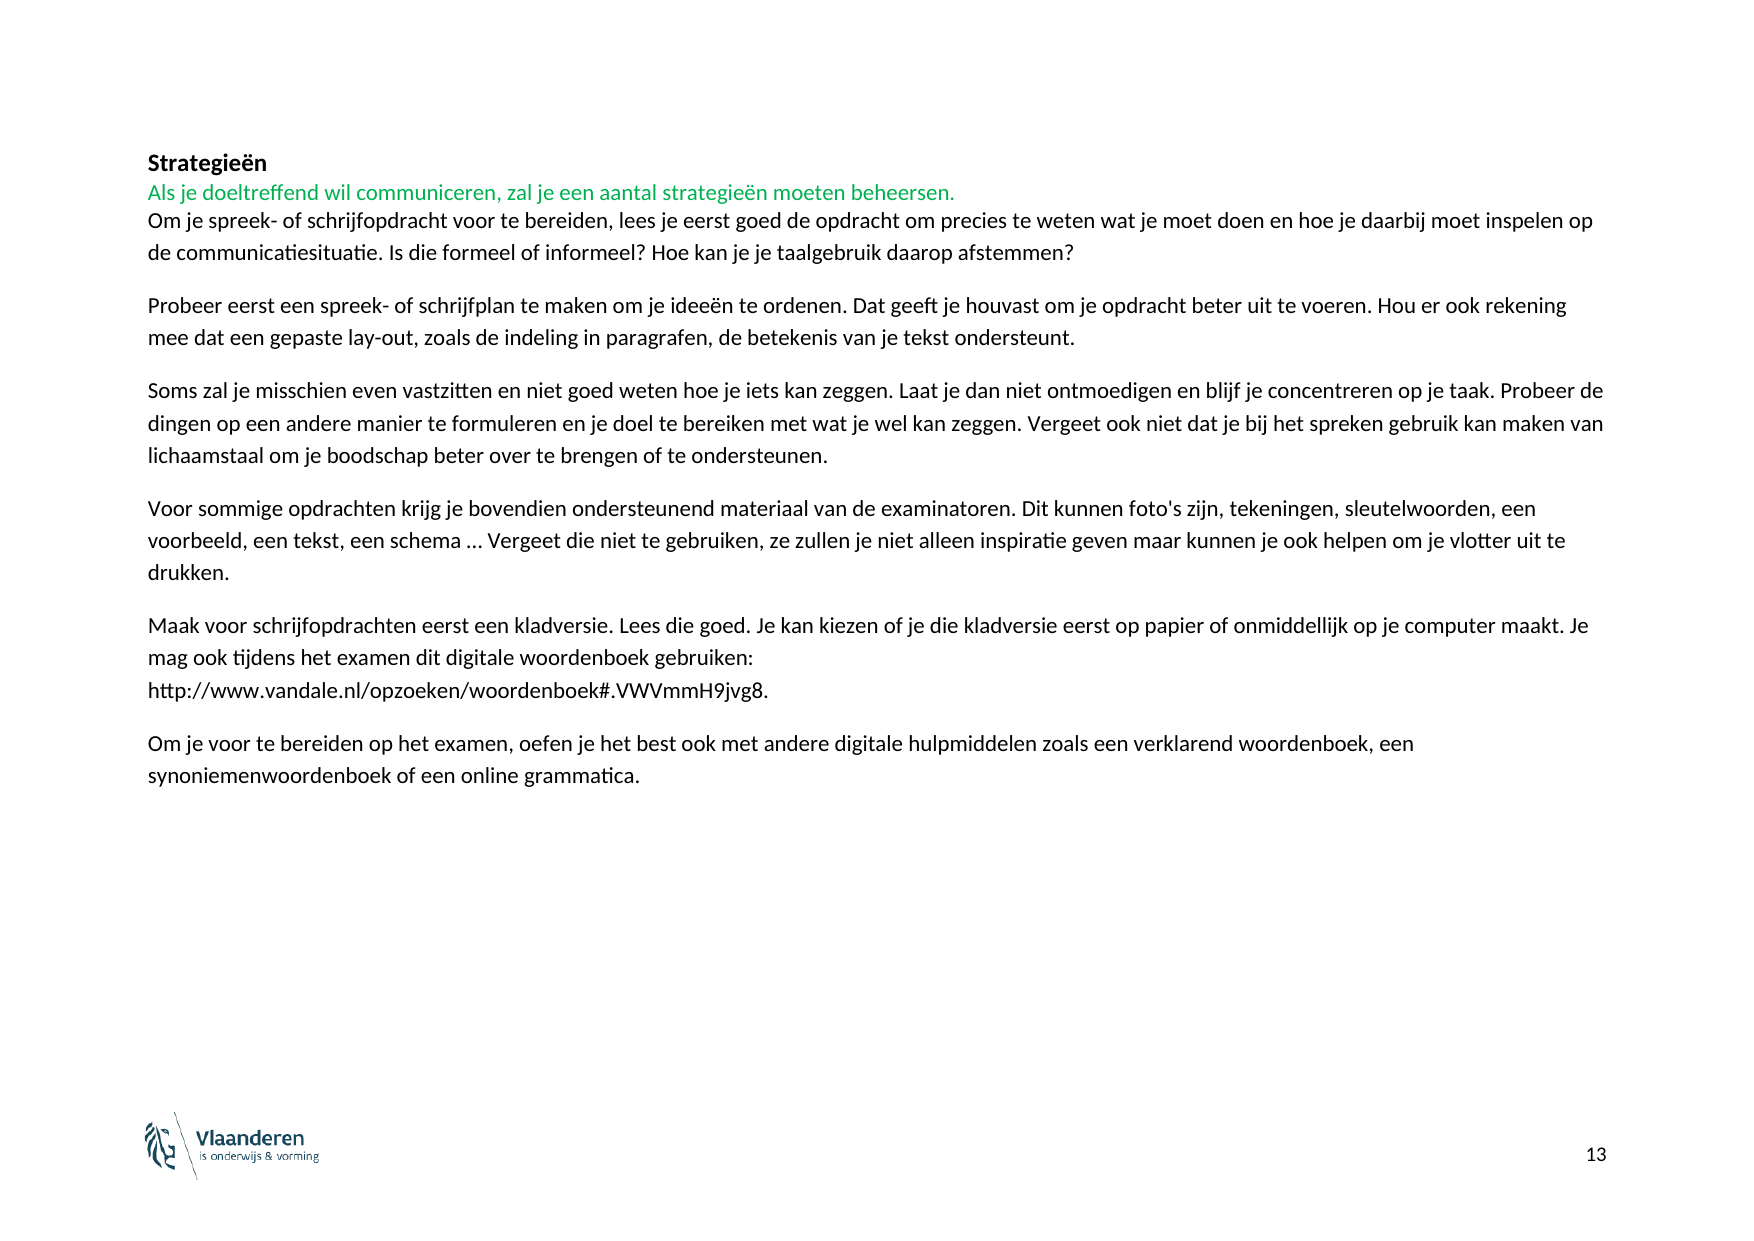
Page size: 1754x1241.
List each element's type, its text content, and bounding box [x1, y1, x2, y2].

text Soms zal je misschien even vastzitten en niet goed weten hoe je iets kan zeggen. Laat je dan niet ontmoedigen en blijf je concentreren op je taak. Probeer de dingen op een andere manier te formuleren en je doel te bereiken met wat je wel kan zeggen. Vergeet ook niet dat je bij het spreken gebruik kan maken van lichaamstaal om je boodschap beter over te brengen of te ondersteunen. [148, 377, 1606, 469]
text Om je spreek- of schrijfopdracht voor te bereiden, lees je eerst goed de opdracht om precies te weten wat je moet doen en hoe je daarbij moet inspelen op de communicatiesituatie. Is die formeel of informeel? Hoe kan je je taalgebruik daarop afstemmen? [148, 206, 1606, 266]
text Om je voor te bereiden op het examen, oefen je het best ook met andere digitale hulpmiddelen zoals een verklarend woordenboek, een synoniemenwoordenboek of een online grammatica. [148, 729, 1606, 789]
text Als je doeltreffend wil communiceren, zal je een aantal strategieën moeten beheersen. [148, 178, 1606, 206]
text Maak voor schrijfopdrachten eerst een kladversie. Lees die goed. Je kan kiezen of je die kladversie eerst op papier of onmiddellijk op je computer maakt. Je mag ook tijdens het examen dit digitale woordenboek gebruiken: http://www.vandale.nl/opzoeken/woordenboek#.VWVmmH9jvg8. [148, 611, 1606, 704]
text Probeer eerst een spreek- of schrijfplan te maken om je ideeën te ordenen. Dat geeft je houvast om je opdracht beter uit te voeren. Hou er ook rekening mee dat een gepaste lay-out, zoals de indeling in paragrafen, de betekenis van je tekst ondersteunt. [148, 291, 1606, 352]
text Voor sommige opdrachten krijg je bovendien ondersteunend materiaal van de examinatoren. Dit kunnen foto's zijn, tekeningen, sleutelwoorden, een voorbeeld, een tekst, een schema … Vergeet die niet te gebruiken, ze zullen je niet alleen inspiratie geven maar kunnen je ook helpen om je vlotter uit te drukken. [148, 494, 1606, 586]
text Strategieën [148, 148, 1606, 178]
picture [144, 1112, 327, 1180]
